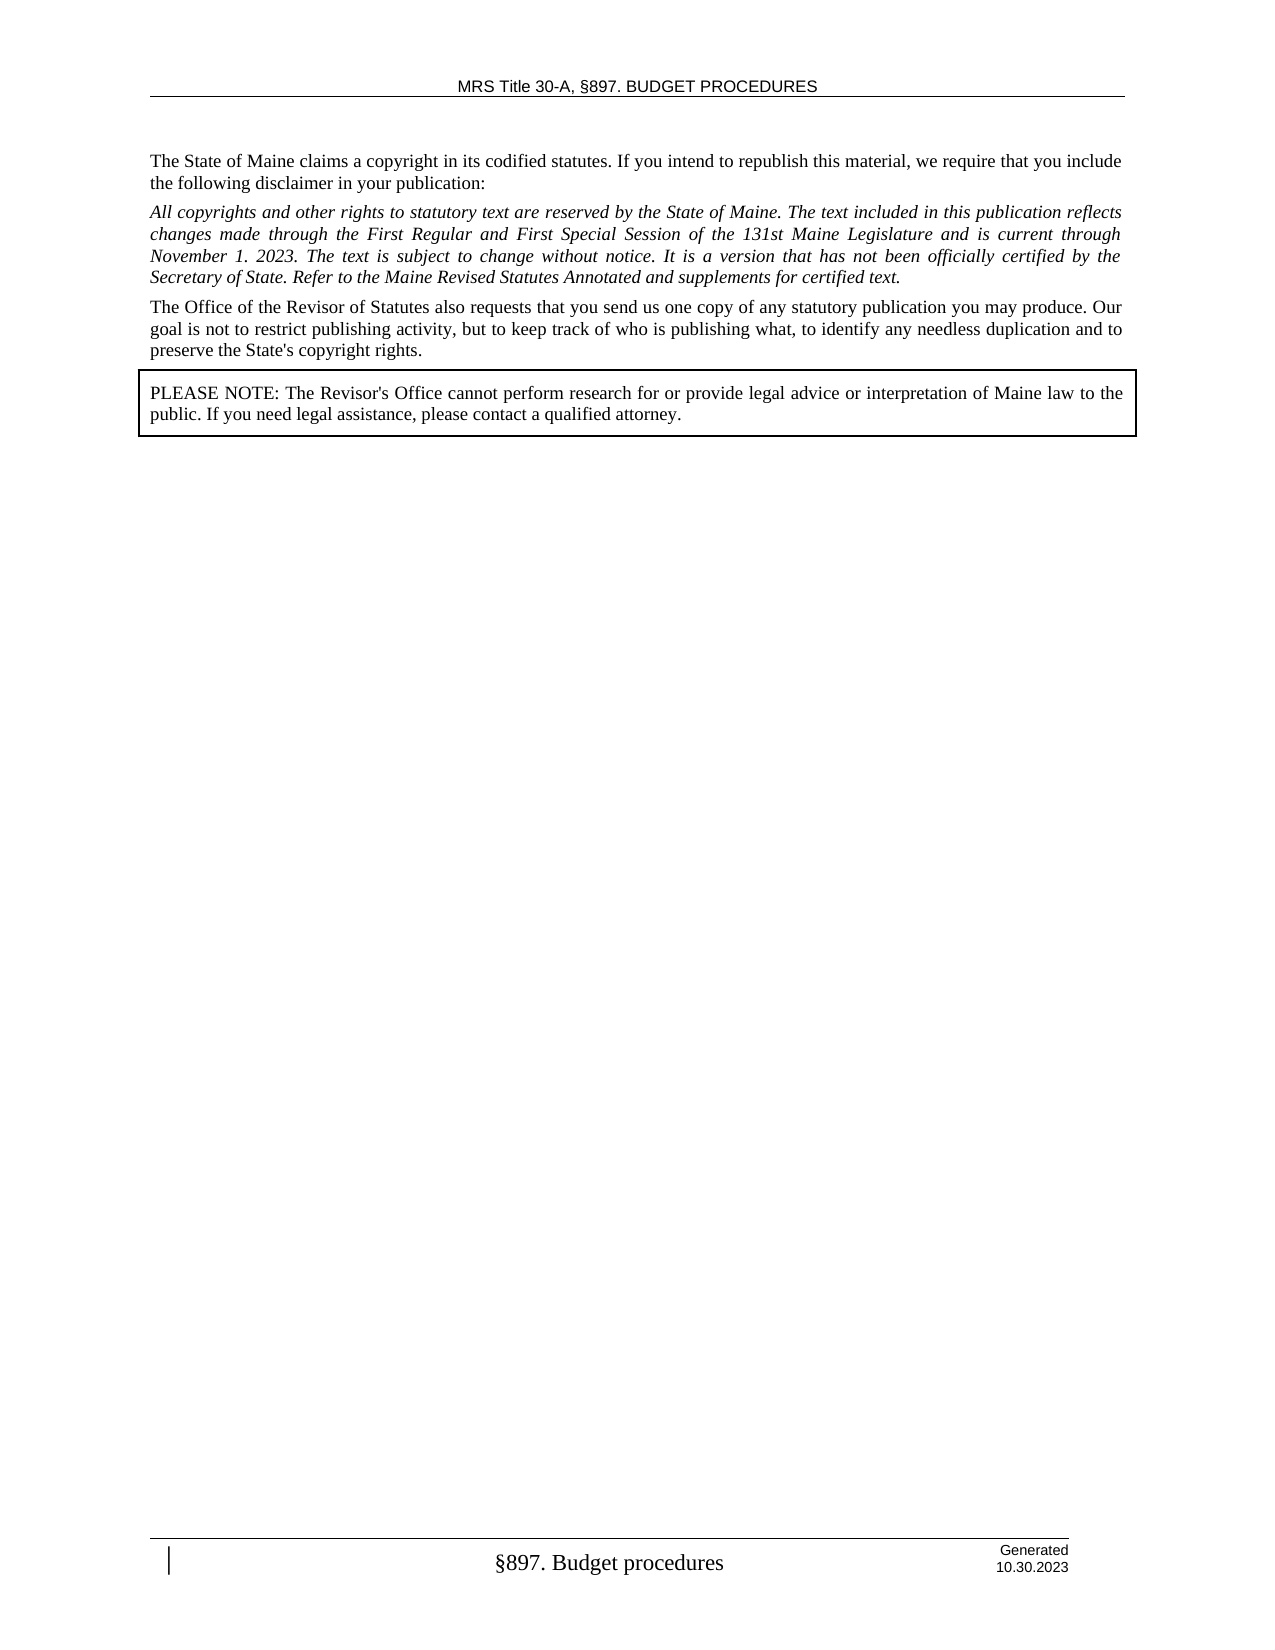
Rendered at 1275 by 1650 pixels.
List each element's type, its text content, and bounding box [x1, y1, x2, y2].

text All copyrights and other rights to statutory text are reserved by the State of Maine. The text included in this publication reflects changes made through the First Regular and First Special Session of the 131st Maine Legislature and is current through November 1. 2023 . The text is subject to change without notice. It is a version that has not been officially certified by the Secretary of State. Refer to the Maine Revised Statutes Annotated and supplements for certified text. [150, 201, 1125, 288]
text The State of Maine claims a copyright in its codified statutes. If you intend to republish this material, we require that you include the following disclaimer in your publication: [150, 150, 1125, 193]
text The Office of the Revisor of Statutes also requests that you send us one copy of any statutory publication you may produce. Our goal is not to restrict publishing activity, but to keep track of who is publishing what, to identify any needless duplication and to preserve the State's copyright rights. [150, 296, 1125, 361]
text PLEASE NOTE: The Revisor's Office cannot perform research for or provide legal advice or interpretation of Maine law to the public. If you need legal assistance, please contact a qualified attorney. [140, 371, 1135, 435]
